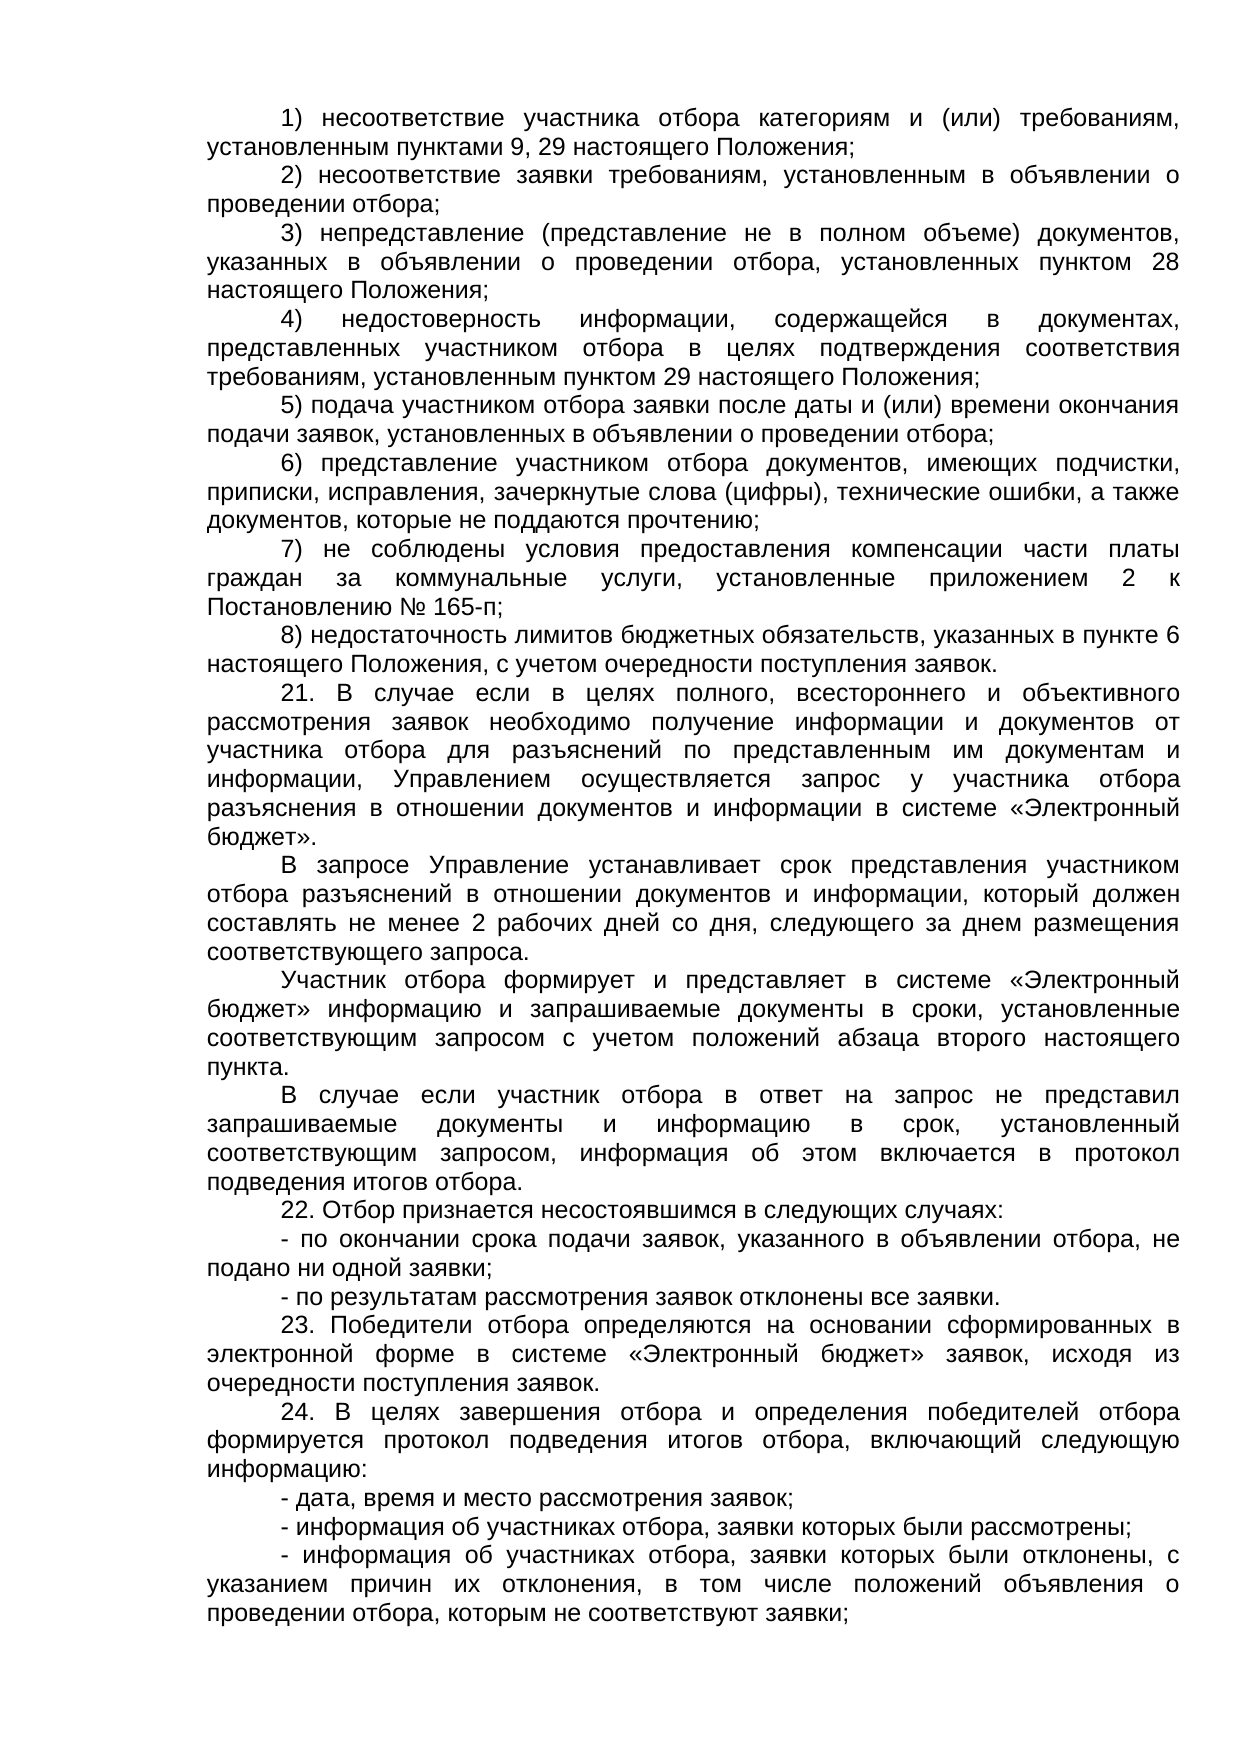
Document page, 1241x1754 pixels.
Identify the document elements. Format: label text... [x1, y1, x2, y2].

text В случае если участник отбора в ответ на запрос не представил запрашиваемые документы и информацию в срок, установленный соответствующим запросом, информация об этом включается в протокол подведения итогов отбора. [207, 1081, 1181, 1196]
text 6) представление участником отбора документов, имеющих подчистки, приписки, исправления, зачеркнутые слова (цифры), технические ошибки, а также документов, которые не поддаются прочтению; [207, 448, 1181, 534]
text - дата, время и место рассмотрения заявок; [207, 1483, 1181, 1512]
text - по результатам рассмотрения заявок отклонены все заявки. [207, 1282, 1181, 1311]
text 21. В случае если в целях полного, всестороннего и объективного рассмотрения заявок необходимо получение информации и документов от участника отбора для разъяснений по представленным им документам и информации, Управлением осуществляется запрос у участника отбора разъяснения в отношении документов и информации в системе «Электронный бюджет». [207, 678, 1181, 851]
text - по окончании срока подачи заявок, указанного в объявлении отбора, не подано ни одной заявки; [207, 1224, 1181, 1282]
text Участник отбора формирует и представляет в системе «Электронный бюджет» информацию и запрашиваемые документы в сроки, установленные соответствующим запросом с учетом положений абзаца второго настоящего пункта. [207, 966, 1181, 1081]
text 7) не соблюдены условия предоставления компенсации части платы граждан за коммунальные услуги, установленные приложением 2 к Постановлению № 165-п; [207, 534, 1181, 621]
text 24. В целях завершения отбора и определения победителей отбора формируется протокол подведения итогов отбора, включающий следующую информацию: [207, 1397, 1181, 1483]
text В запросе Управление устанавливает срок представления участником отбора разъяснений в отношении документов и информации, который должен составлять не менее 2 рабочих дней со дня, следующего за днем размещения соответствующего запроса. [207, 851, 1181, 966]
text 8) недостаточность лимитов бюджетных обязательств, указанных в пункте 6 настоящего Положения, с учетом очередности поступления заявок. [207, 621, 1181, 678]
text 5) подача участником отбора заявки после даты и (или) времени окончания подачи заявок, установленных в объявлении о проведении отбора; [207, 391, 1181, 448]
text 4) недостоверность информации, содержащейся в документах, представленных участником отбора в целях подтверждения соответствия требованиям, установленным пунктом 29 настоящего Положения; [207, 304, 1181, 391]
text 22. Отбор признается несостоявшимся в следующих случаях: [207, 1196, 1181, 1224]
text 23. Победители отбора определяются на основании сформированных в электронной форме в системе «Электронный бюджет» заявок, исходя из очередности поступления заявок. [207, 1311, 1181, 1397]
text 3) непредставление (представление не в полном объеме) документов, указанных в объявлении о проведении отбора, установленных пунктом 28 настоящего Положения; [207, 218, 1181, 304]
text 1) несоответствие участника отбора категориям и (или) требованиям, установленным пунктами 9, 29 настоящего Положения; [207, 103, 1181, 161]
text - информация об участниках отбора, заявки которых были отклонены, с указанием причин их отклонения, в том числе положений объявления о проведении отбора, которым не соответствуют заявки; [207, 1541, 1181, 1627]
text - информация об участниках отбора, заявки которых были рассмотрены; [207, 1512, 1181, 1541]
text 2) несоответствие заявки требованиям, установленным в объявлении о проведении отбора; [207, 161, 1181, 218]
